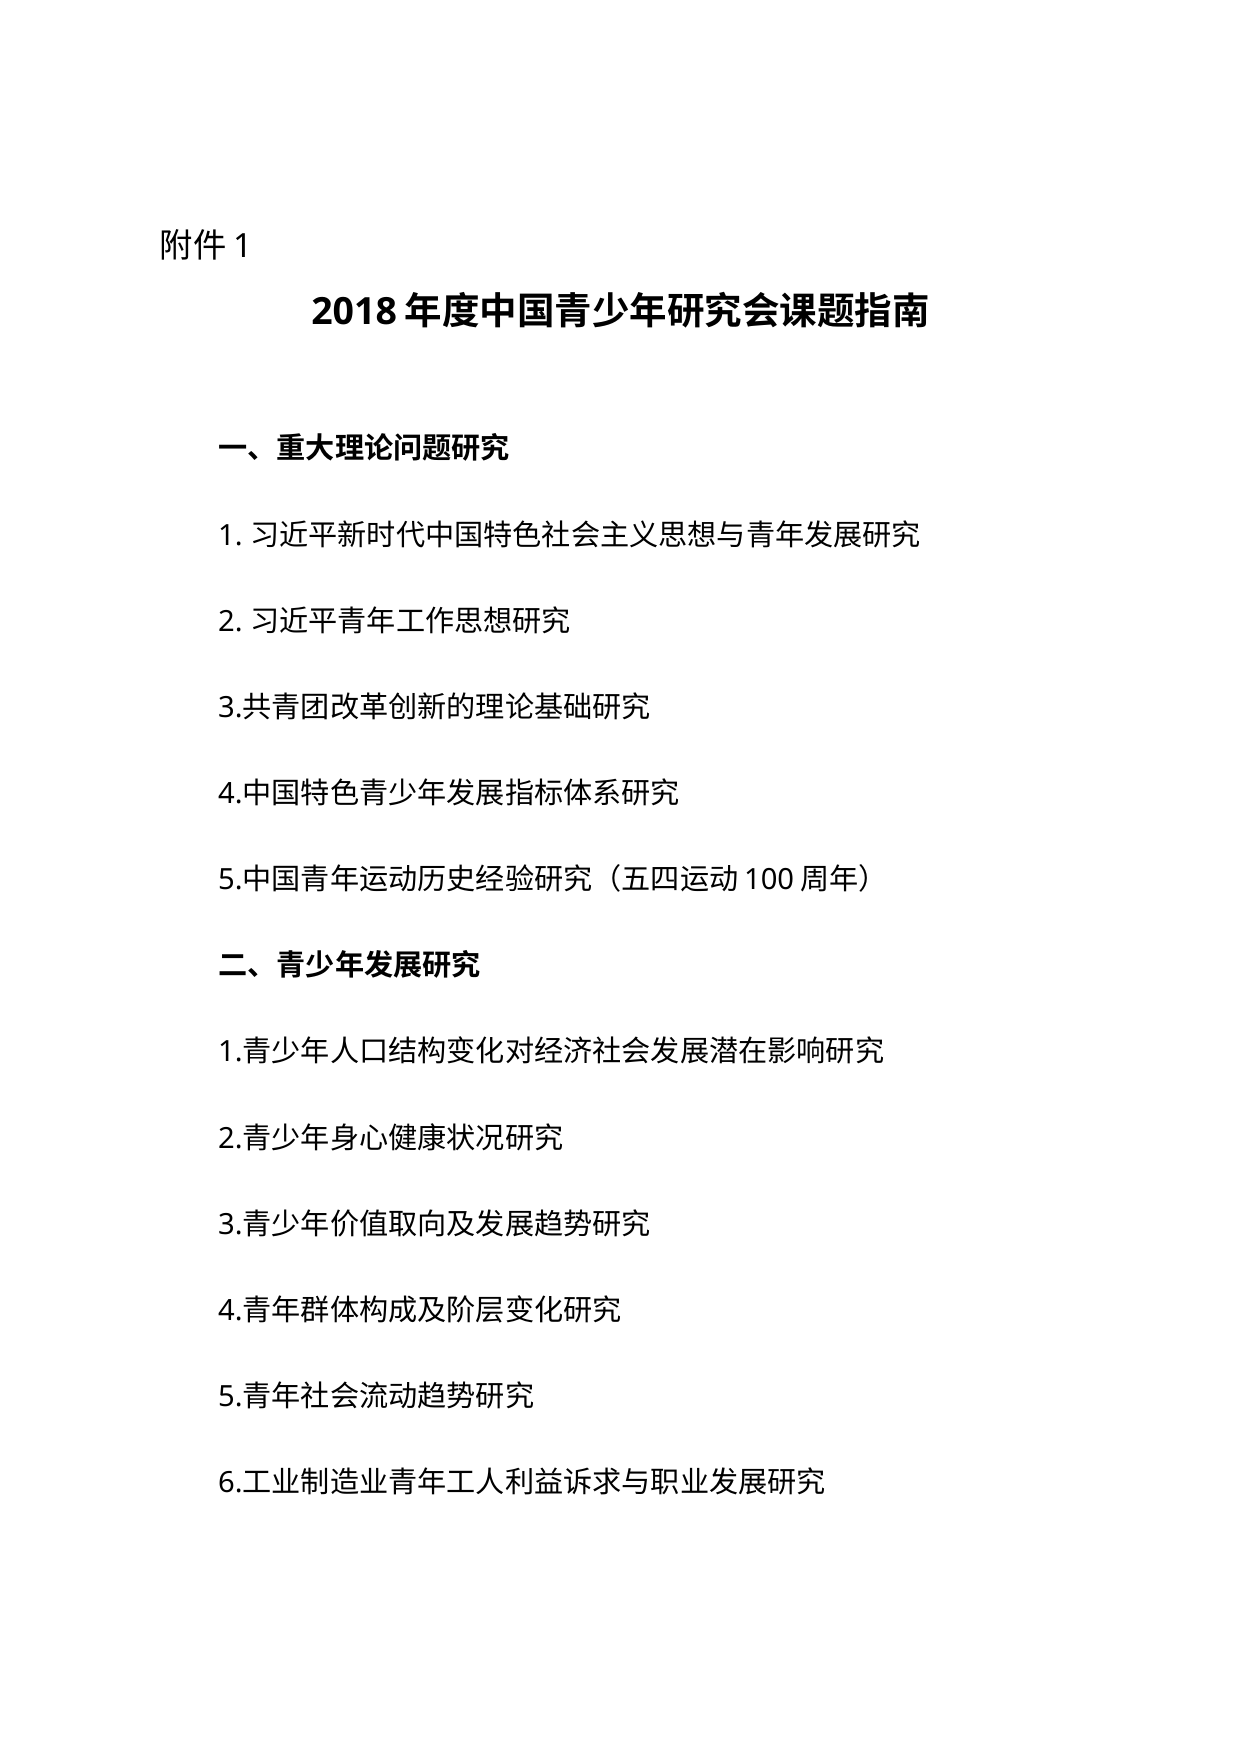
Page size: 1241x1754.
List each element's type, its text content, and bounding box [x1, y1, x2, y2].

text 1.青少年人口结构变化对经济社会发展潜在影响研究 [159, 1017, 1081, 1082]
text 4.中国特色青少年发展指标体系研究 [159, 758, 1081, 823]
text 2018年度中国青少年研究会课题指南 [159, 276, 1081, 341]
text 5.中国青年运动历史经验研究（五四运动100周年） [159, 844, 1081, 909]
text 5.青年社会流动趋势研究 [159, 1361, 1081, 1426]
text 6.工业制造业青年工人利益诉求与职业发展研究 [159, 1447, 1081, 1512]
text 3.青少年价值取向及发展趋势研究 [159, 1189, 1081, 1254]
text 一、重大理论问题研究 [159, 414, 1081, 479]
text 1. 习近平新时代中国特色社会主义思想与青年发展研究 [159, 500, 1081, 565]
text 4.青年群体构成及阶层变化研究 [159, 1275, 1081, 1340]
text 二、青少年发展研究 [159, 931, 1081, 996]
text 2.青少年身心健康状况研究 [159, 1103, 1081, 1168]
text 附件1 [159, 211, 1081, 276]
text 2. 习近平青年工作思想研究 [159, 586, 1081, 651]
text 3.共青团改革创新的理论基础研究 [159, 672, 1081, 737]
